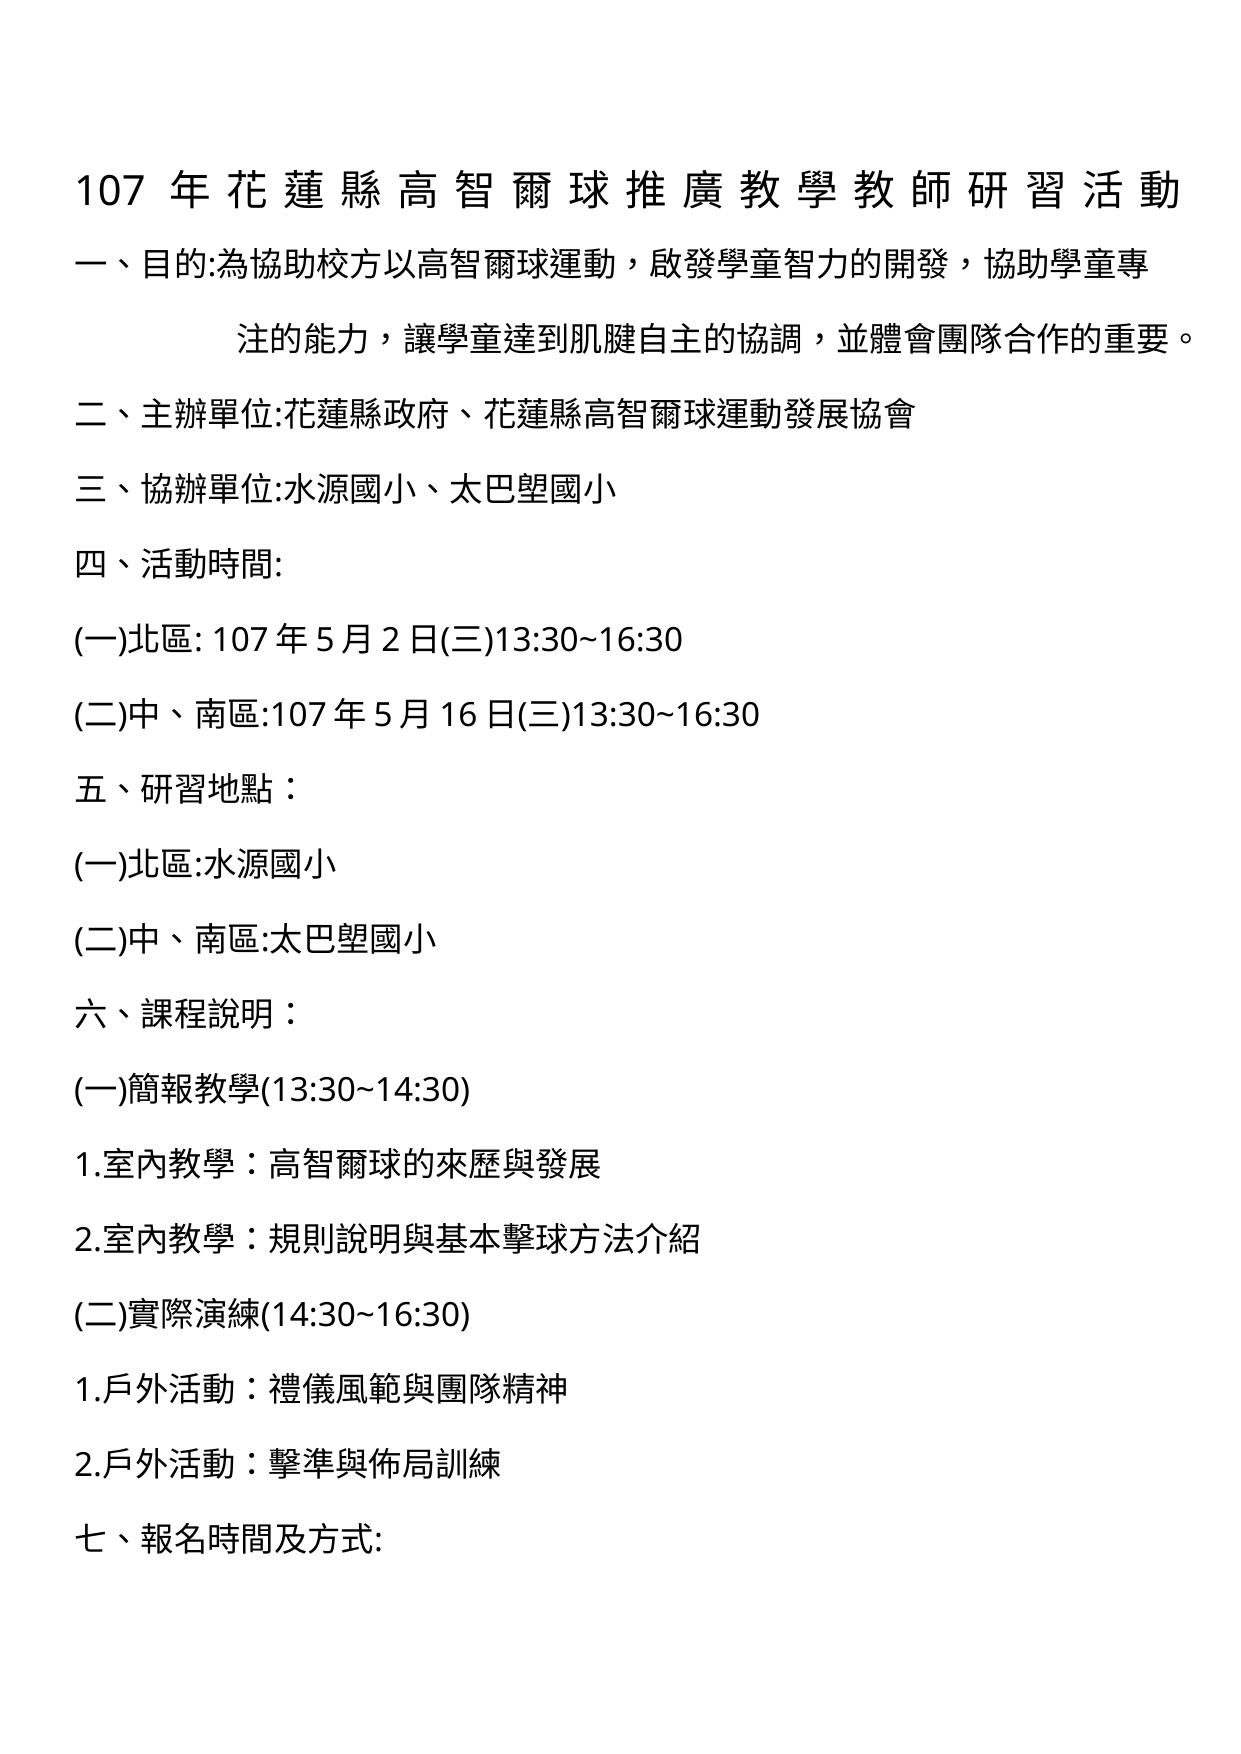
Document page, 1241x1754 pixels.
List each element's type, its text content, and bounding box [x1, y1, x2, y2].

text 五、研習地點： [74, 750, 1181, 825]
text 1.室內教學：高智爾球的來歷與發展 [74, 1125, 1181, 1200]
text 107年花蓮縣高智爾球推廣教學教師研習活動 [74, 150, 1181, 225]
text 七、報名時間及方式: (一)報名時間: [74, 1500, 1181, 1575]
text (一)北區:水源國小 [74, 825, 1181, 900]
text 三、協辦單位:水源國小、太巴塱國小 [74, 450, 1181, 525]
text 2.戶外活動：擊準與佈局訓練 [74, 1425, 1181, 1500]
text 四、活動時間: [74, 525, 1181, 600]
text (二)中、南區:107年5月16日(三)13:30~16:30 [74, 675, 1181, 750]
text (一)簡報教學(13:30~14:30) [74, 1050, 1181, 1125]
text (二)中、南區:太巴塱國小 [74, 900, 1181, 975]
text 二、主辦單位:花蓮縣政府、花蓮縣高智爾球運動發展協會 [74, 375, 1181, 450]
text 2.室內教學：規則說明與基本擊球方法介紹 [74, 1200, 1181, 1275]
text 六、課程說明： [74, 975, 1181, 1050]
text 一、目的:為協助校方以高智爾球運動，啟發學童智力的開發，協助學童專注的能力，讓學童達到肌腱自主的協調，並體會團隊合作的重要。 [74, 225, 1181, 375]
text (二)實際演練(14:30~16:30) [74, 1275, 1181, 1350]
text (一)北區: 107年5月2日(三)13:30~16:30 [74, 600, 1181, 675]
text 1.戶外活動：禮儀風範與團隊精神 [74, 1350, 1181, 1425]
